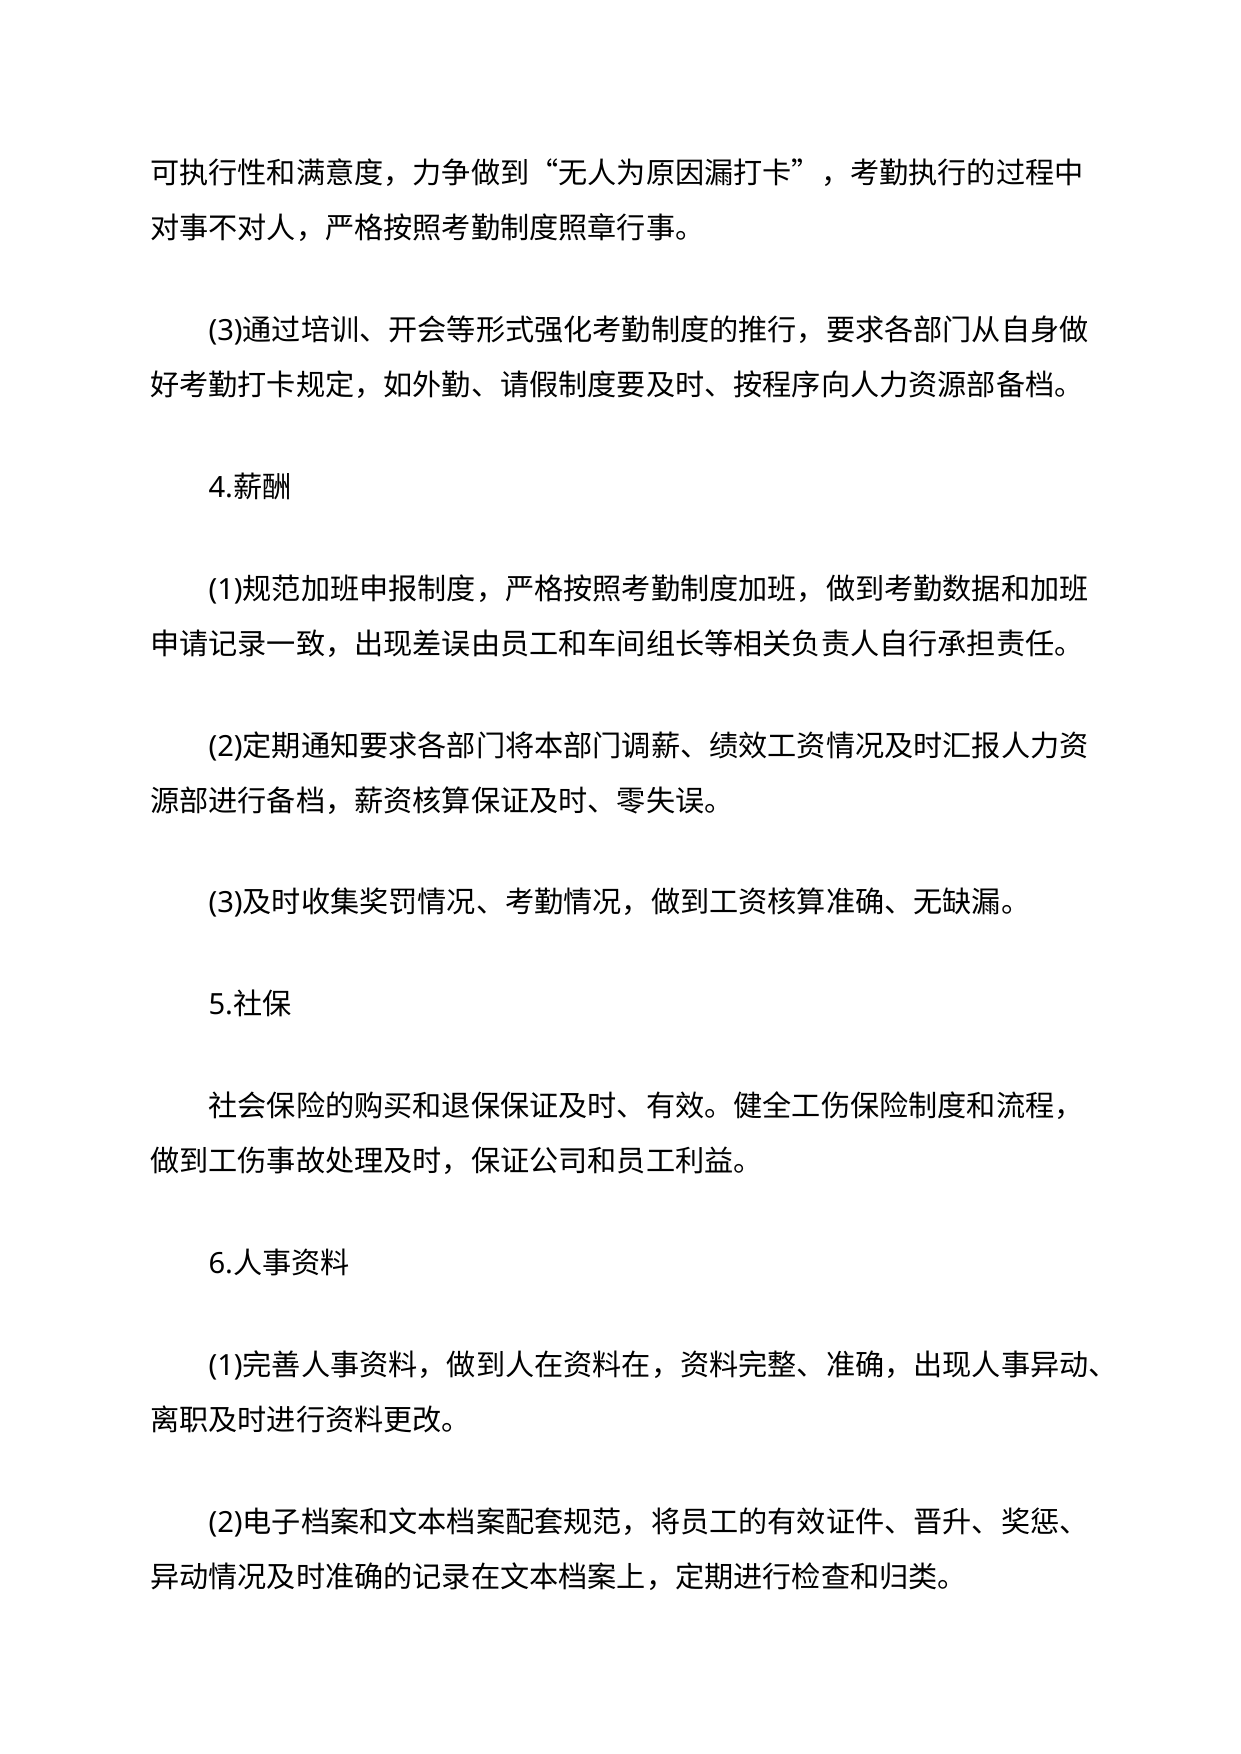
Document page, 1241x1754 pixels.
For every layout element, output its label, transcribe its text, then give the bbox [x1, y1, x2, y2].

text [150, 150, 1090, 247]
text 6.人事资料 [150, 1239, 1090, 1282]
text (2)电子档案和文本档案配套规范，将员工的有效证件、晋升、奖惩、异动情况及时准确的记录在文本档案上，定期进行检查和归类。 [150, 1498, 1090, 1596]
text 社会保险的购买和退保保证及时、有效。健全工伤保险制度和流程，做到工伤事故处理及时，保证公司和员工利益。 [150, 1083, 1090, 1180]
text (1)完善人事资料，做到人在资料在，资料完整、准确，出现人事异动、离职及时进行资料更改。 [150, 1342, 1090, 1439]
text (3)及时收集奖罚情况、考勤情况，做到工资核算准确、无缺漏。 [150, 879, 1090, 921]
text (2)定期通知要求各部门将本部门调薪、绩效工资情况及时汇报人力资源部进行备档，薪资核算保证及时、零失误。 [150, 722, 1090, 819]
text 4.薪酬 [150, 463, 1090, 506]
text (3)通过培训、开会等形式强化考勤制度的推行，要求各部门从自身做好考勤打卡规定，如外勤、请假制度要及时、按程序向人力资源部备档。 [150, 307, 1090, 404]
text 5.社保 [150, 981, 1090, 1023]
text (1)规范加班申报制度，严格按照考勤制度加班，做到考勤数据和加班申请记录一致，出现差误由员工和车间组长等相关负责人自行承担责任。 [150, 565, 1090, 663]
